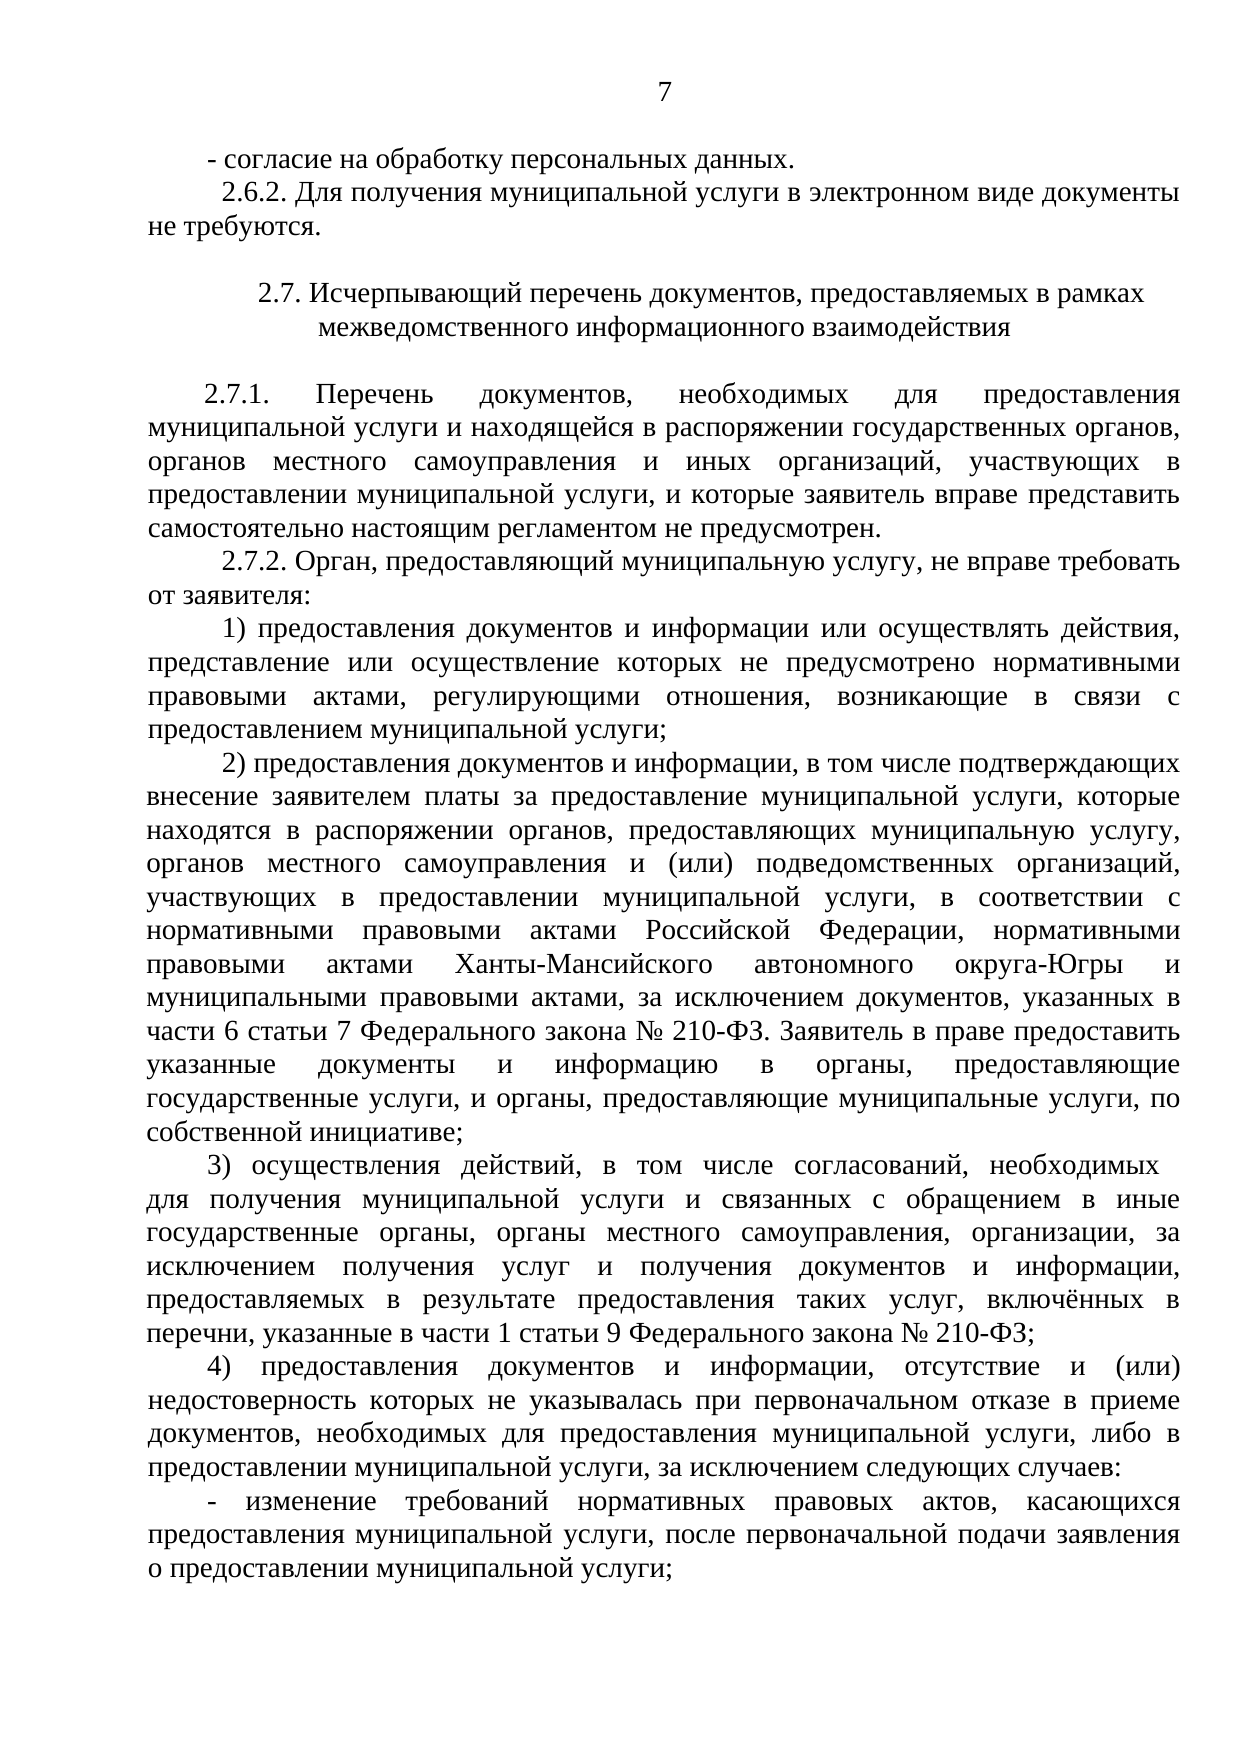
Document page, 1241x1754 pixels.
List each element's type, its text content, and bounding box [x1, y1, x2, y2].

text 4) предоставления документов и информации, отсутствие и (или) недостоверность которых не указывалась при первоначальном отказе в приеме документов, необходимых для предоставления муниципальной услуги, либо в предоставлении муниципальной услуги, за исключением следующих случаев: [148, 1348, 1181, 1483]
text - согласие на обработку персональных данных. [148, 141, 1181, 174]
text 2.7. Исчерпывающий перечень документов, предоставляемых в рамках межведомственного информационного взаимодействия [148, 275, 1181, 342]
text 2.6.2. Для получения муниципальной услуги в электронном виде документы не требуются. [148, 174, 1181, 242]
text 2.7.2. Орган, предоставляющий муниципальную услугу, не вправе требовать от заявителя: [148, 543, 1181, 611]
text 2) предоставления документов и информации, в том числе подтверждающих внесение заявителем платы за предоставление муниципальной услуги, которые находятся в распоряжении органов, предоставляющих муниципальную услугу, органов местного самоуправления и (или) подведомственных организаций, участвующих в предоставлении муниципальной услуги, в соответствии с нормативными правовыми актами Российской Федерации, нормативными правовыми актами Ханты-Мансийского автономного округа-Югры и муниципальными правовыми актами, за исключением документов, указанных в части 6 статьи 7 Федерального закона № 210-ФЗ. Заявитель в праве предоставить указанные документы и информацию в органы, предоставляющие государственные услуги, и органы, предоставляющие муниципальные услуги, по собственной инициативе; [146, 745, 1181, 1147]
text 2.7.1. Перечень документов, необходимых для предоставления муниципальной услуги и находящейся в распоряжении государственных органов, органов местного самоуправления и иных организаций, участвующих в предоставлении муниципальной услуги, и которые заявитель вправе представить самостоятельно настоящим регламентом не предусмотрен. [148, 376, 1181, 543]
text 1) предоставления документов и информации или осуществлять действия, представление или осуществление которых не предусмотрено нормативными правовыми актами, регулирующими отношения, возникающие в связи с предоставлением муниципальной услуги; [148, 611, 1181, 745]
text 3) осуществления действий, в том числе согласований, необходимых для получения муниципальной услуги и связанных с обращением в иные государственные органы, органы местного самоуправления, организации, за исключением получения услуг и получения документов и информации, предоставляемых в результате предоставления таких услуг, включённых в перечни, указанные в части 1 статьи 9 Федерального закона № 210-ФЗ; [146, 1147, 1181, 1348]
text - изменение требований нормативных правовых актов, касающихся предоставления муниципальной услуги, после первоначальной подачи заявления о предоставлении муниципальной услуги; [148, 1483, 1181, 1583]
